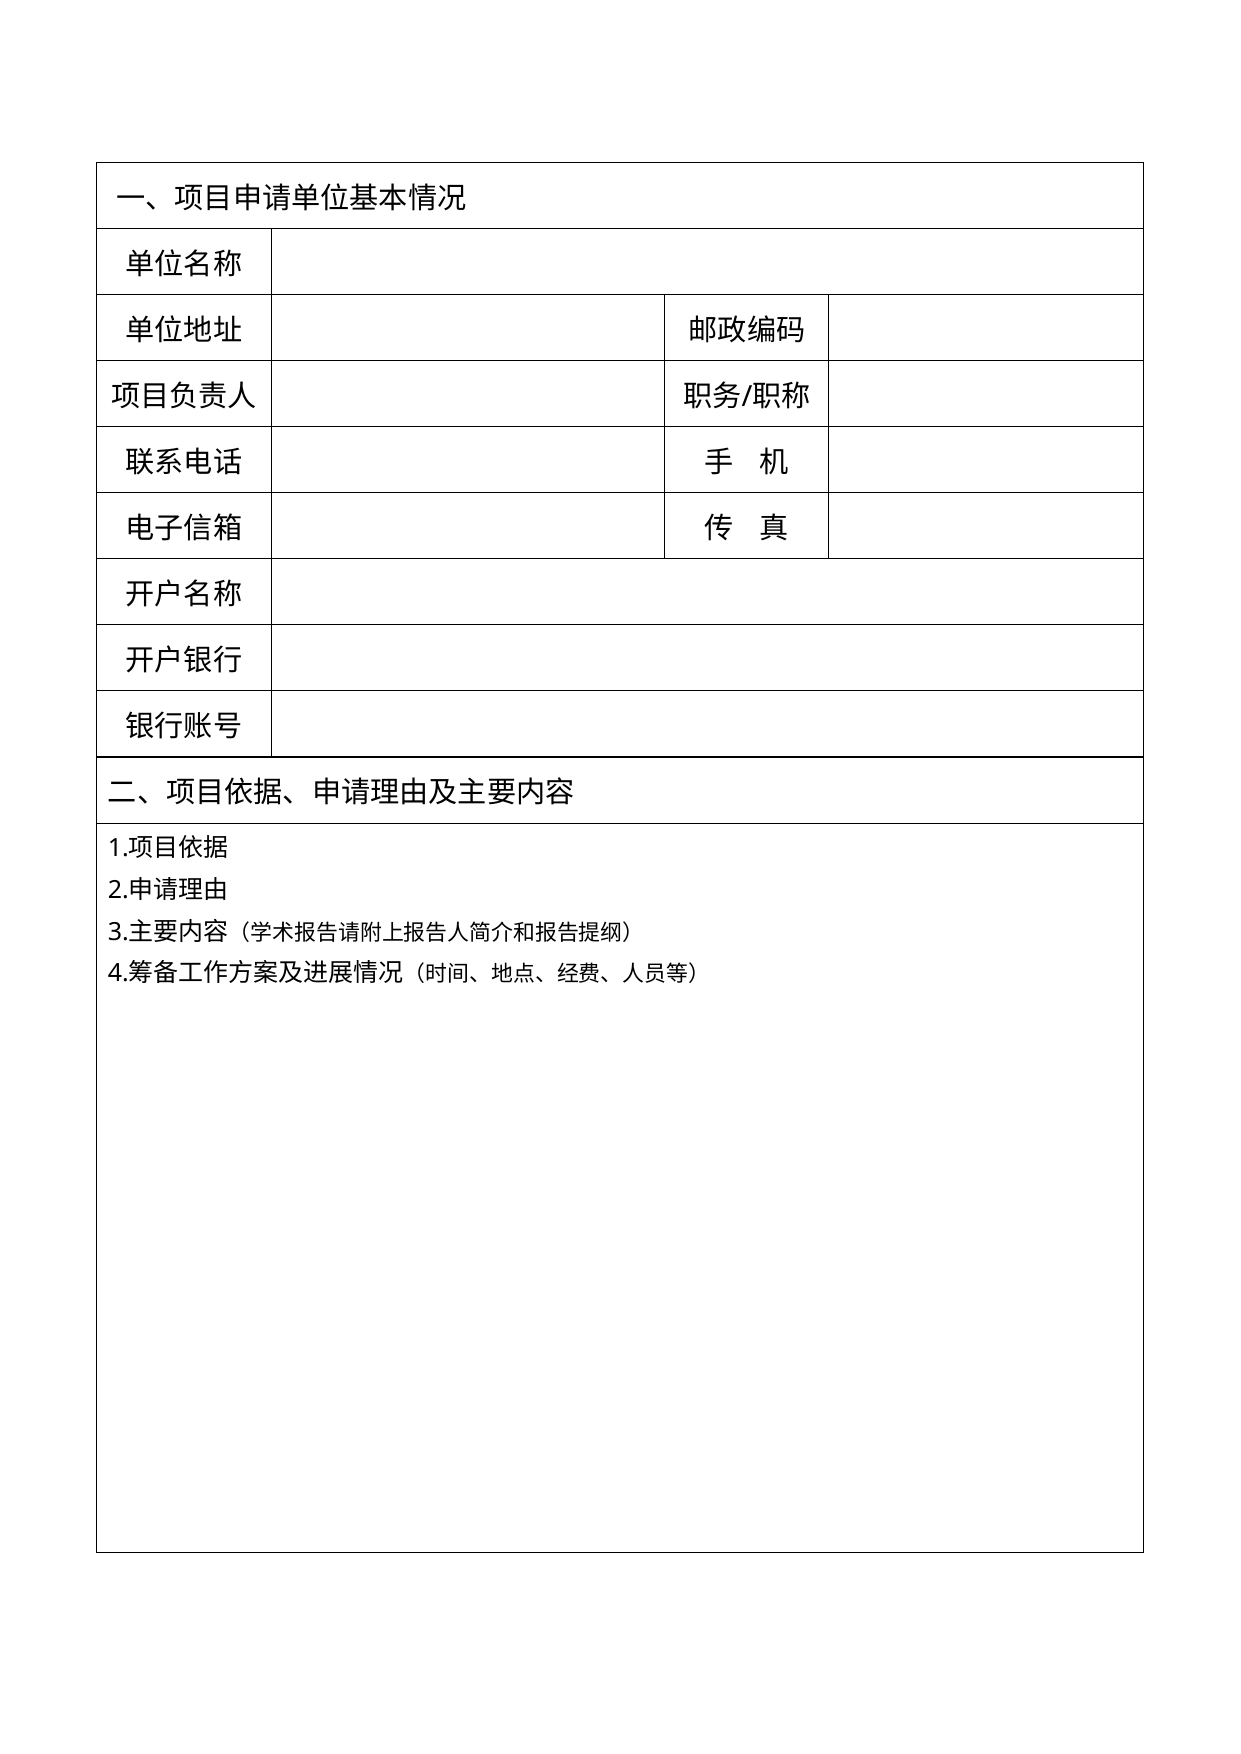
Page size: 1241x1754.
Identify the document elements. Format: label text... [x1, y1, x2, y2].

table_cell [272, 361, 664, 426]
table_cell 传 真 [665, 493, 828, 558]
table_cell [272, 625, 1143, 690]
table_cell [829, 493, 1143, 558]
table_header 一、项目申请单位基本情况 [97, 163, 1143, 228]
table_cell [272, 691, 1143, 756]
table_cell 邮政编码 [665, 295, 828, 360]
table_cell 开户名称 [97, 559, 271, 624]
table_cell [272, 295, 664, 360]
table_cell [272, 559, 1143, 624]
table_cell 1.项目依据 2.申请理由 3.主要内容（学术报告请附上报告人简介和报告提纲） 4.筹备工作方案及进展情况（时间、地点、经费、人员等） [97, 824, 1143, 1552]
table_cell [829, 295, 1143, 360]
table_cell [272, 493, 664, 558]
table_cell 联系电话 [97, 427, 271, 492]
table_cell [272, 427, 664, 492]
table_cell 单位名称 [97, 229, 271, 294]
table_cell 银行账号 [97, 691, 271, 756]
table_cell 手 机 [665, 427, 828, 492]
table_cell 单位地址 [97, 295, 271, 360]
table_cell 电子信箱 [97, 493, 271, 558]
table_cell 项目负责人 [97, 361, 271, 426]
table_cell 开户银行 [97, 625, 271, 690]
table_cell 职务/职称 [665, 361, 828, 426]
table_cell [829, 427, 1143, 492]
table_cell [829, 361, 1143, 426]
table_cell [272, 229, 1143, 294]
table_cell 二、项目依据、申请理由及主要内容 [97, 758, 1143, 822]
